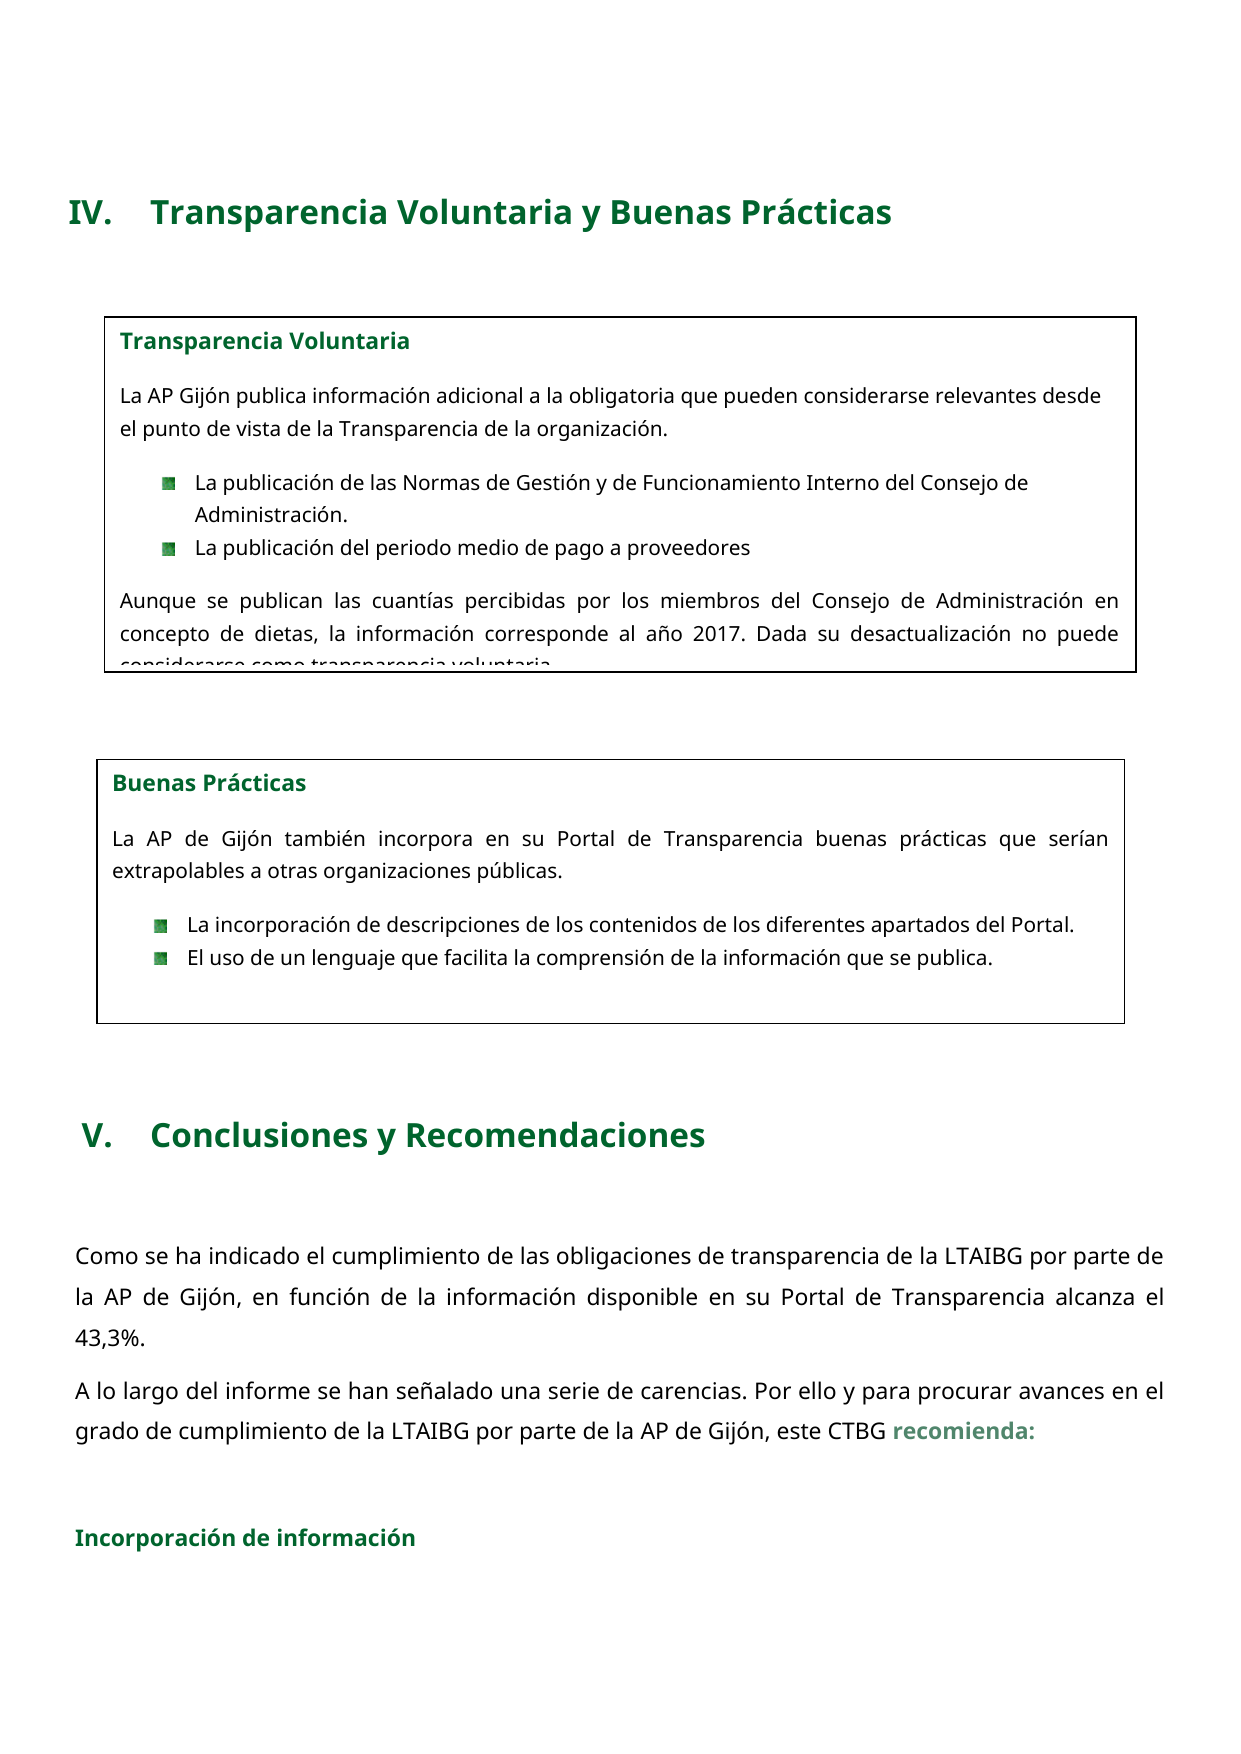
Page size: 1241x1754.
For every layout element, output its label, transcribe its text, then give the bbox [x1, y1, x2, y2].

picture [150, 915, 167, 933]
list Transparencia Voluntaria y Buenas Prácticas [112, 189, 1165, 234]
text Como se ha indicado el cumplimiento de las obligaciones de transparencia de la LTAIBG por parte de la AP de Gijón, en función de la información disponible en su Portal de Transparencia alcanza el 43,3%. [75, 1240, 1165, 1353]
picture [158, 473, 175, 490]
list Conclusiones y Recomendaciones [112, 1112, 1165, 1157]
picture [150, 948, 167, 965]
picture [158, 538, 175, 556]
text A lo largo del informe se han señalado una serie de carencias. Por ello y para procurar avances en el grado de cumplimiento de la LTAIBG por parte de la AP de Gijón, este CTBG recomienda: [75, 1375, 1165, 1447]
text Incorporación de información [75, 1522, 1165, 1553]
